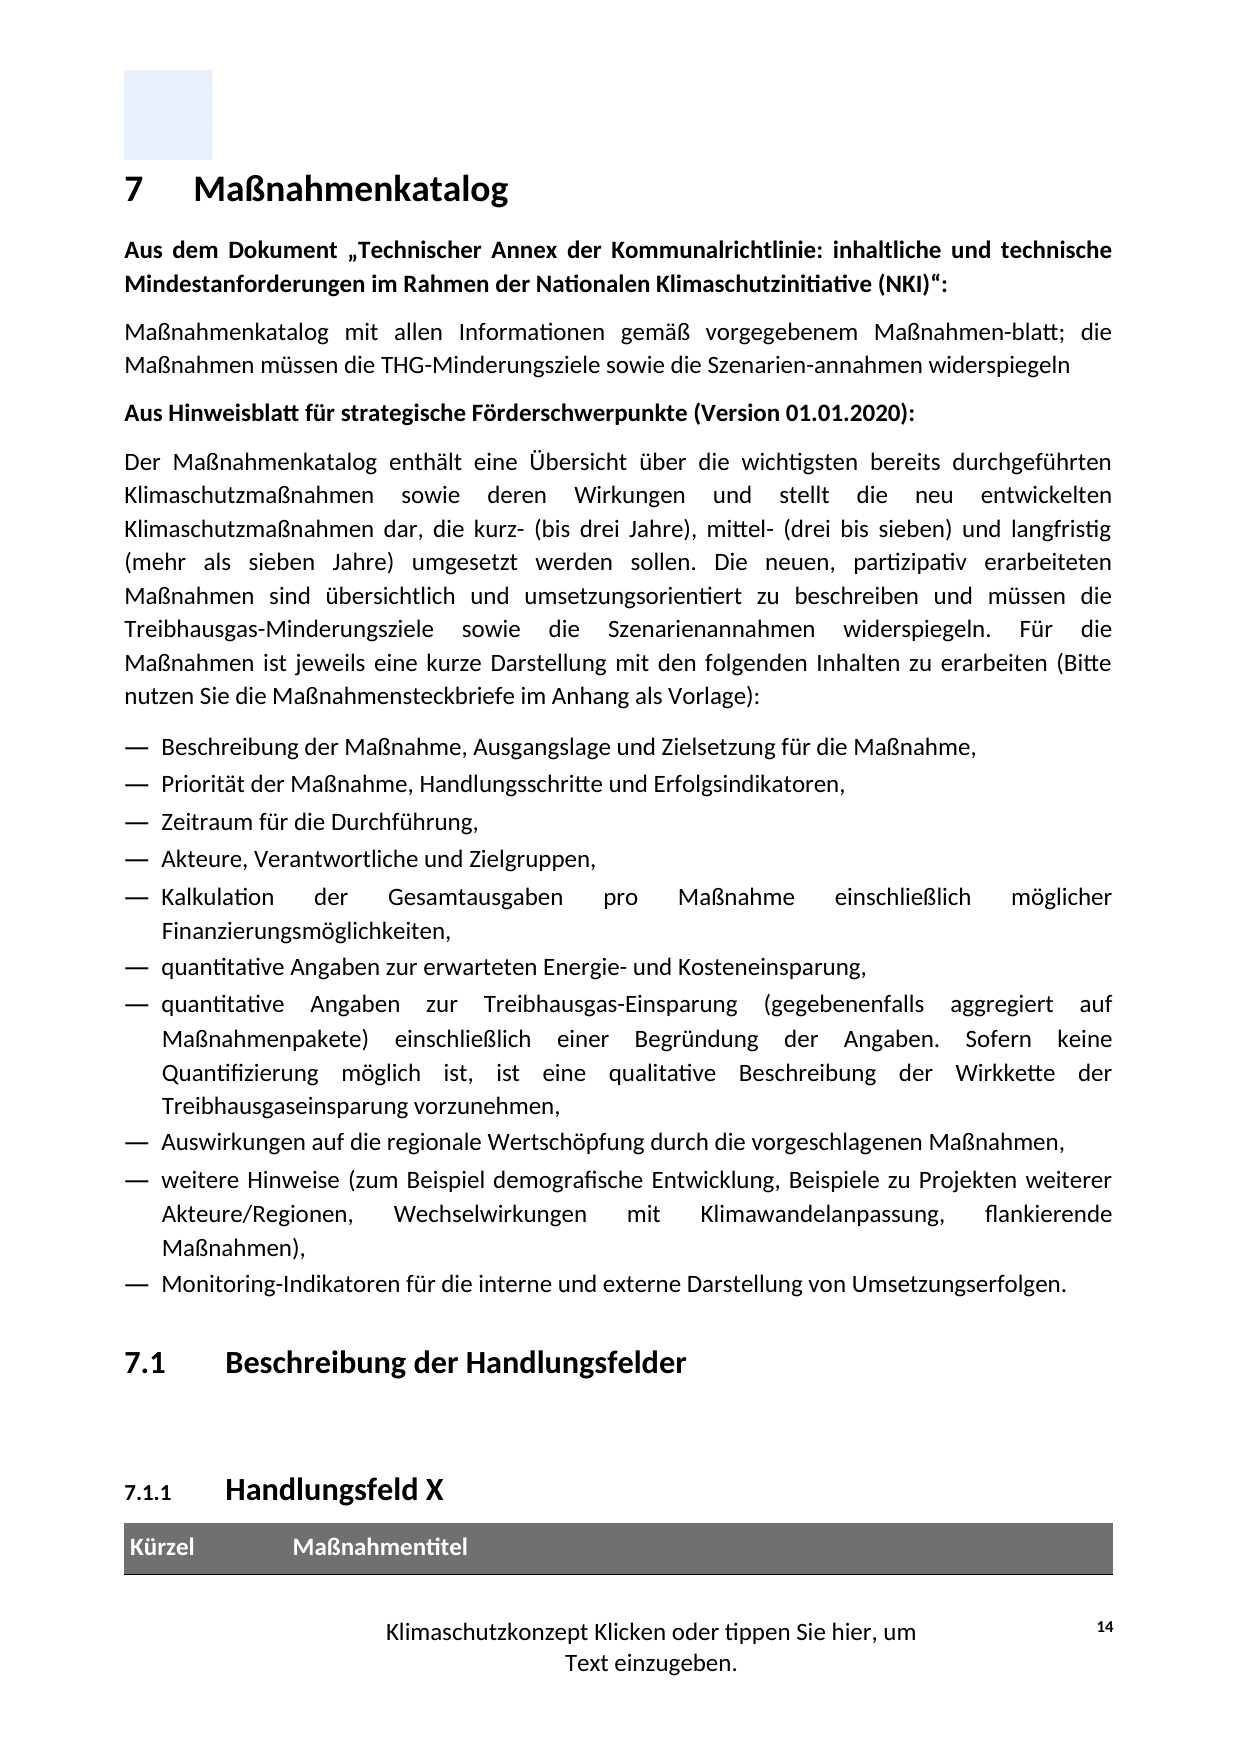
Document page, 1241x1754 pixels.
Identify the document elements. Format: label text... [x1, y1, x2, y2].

picture [124, 70, 213, 160]
subtitle Beschreibung der Handlungsfelder [124, 1342, 1113, 1382]
list Auswirkungen auf die regionale Wertschöpfung durch die vorgeschlagenen Maßnahmen, [124, 1124, 1113, 1158]
text Aus Hinweisblatt für strategische Förderschwerpunkte (Version 01.01.2020): [124, 397, 1113, 428]
table_header Maßnahmentitel [287, 1523, 1113, 1574]
list Akteure, Verantwortliche und Zielgruppen, [124, 841, 1113, 875]
list quantitative Angaben zur Treibhausgas-Einsparung (gegebenenfalls aggregiert auf Maßnahmenpakete) einschließlich einer Begründung der Angaben. Sofern keine Quantifizierung möglich ist, ist eine qualitative Beschreibung der Wirkkette der Treibhausgaseinsparung vorzunehmen, [124, 986, 1113, 1121]
list weitere Hinweise (zum Beispiel demografische Entwicklung, Beispiele zu Projekten weiterer Akteure/Regionen, Wechselwirkungen mit Klimawandelanpassung, flankierende Maßnahmen), [124, 1161, 1113, 1262]
list Monitoring-Indikatoren für die interne und externe Darstellung von Umsetzungserfolgen. [124, 1265, 1113, 1299]
text Der Maßnahmenkatalog enthält eine Übersicht über die wichtigsten bereits durchgeführten Klimaschutzmaßnahmen sowie deren Wirkungen und stellt die neu entwickelten Klimaschutzmaßnahmen dar, die kurz- (bis drei Jahre), mittel- (drei bis sieben) und langfristig (mehr als sieben Jahre) umgesetzt werden sollen. Die neuen, partizipativ erarbeiteten Maßnahmen sind übersichtlich und umsetzungsorientiert zu beschreiben und müssen die Treibhausgas-Minderungsziele sowie die Szenarienannahmen widerspiegeln. Für die Maßnahmen ist jeweils eine kurze Darstellung mit den folgenden Inhalten zu erarbeiten (Bitte nutzen Sie die Maßnahmensteckbriefe im Anhang als Vorlage): [124, 446, 1113, 711]
text Maßnahmenkatalog mit allen Informationen gemäß vorgegebenem Maßnahmen-blatt; die Maßnahmen müssen die THG-Minderungsziele sowie die Szenarien-annahmen widerspiegeln [124, 316, 1113, 380]
text Maßnahmenkatalog [124, 165, 1113, 211]
text Aus dem Dokument „Technischer Annex der Kommunalrichtlinie: inhaltliche und technische Mindestanforderungen im Rahmen der Nationalen Klimaschutzinitiative (NKI)“: [124, 234, 1113, 298]
list quantitative Angaben zur erwarteten Energie- und Kosteneinsparung, [124, 949, 1113, 983]
list Beschreibung der Maßnahme, Ausgangslage und Zielsetzung für die Maßnahme, [124, 728, 1113, 763]
subtitle Handlungsfeld X [124, 1468, 1113, 1508]
table_header Kürzel [124, 1523, 287, 1574]
list Zeitraum für die Durchführung, [124, 803, 1113, 837]
list Priorität der Maßnahme, Handlungsschritte und Erfolgsindikatoren, [124, 766, 1113, 800]
list Kalkulation der Gesamtausgaben pro Maßnahme einschließlich möglicher Finanzierungsmöglichkeiten, [124, 878, 1113, 946]
